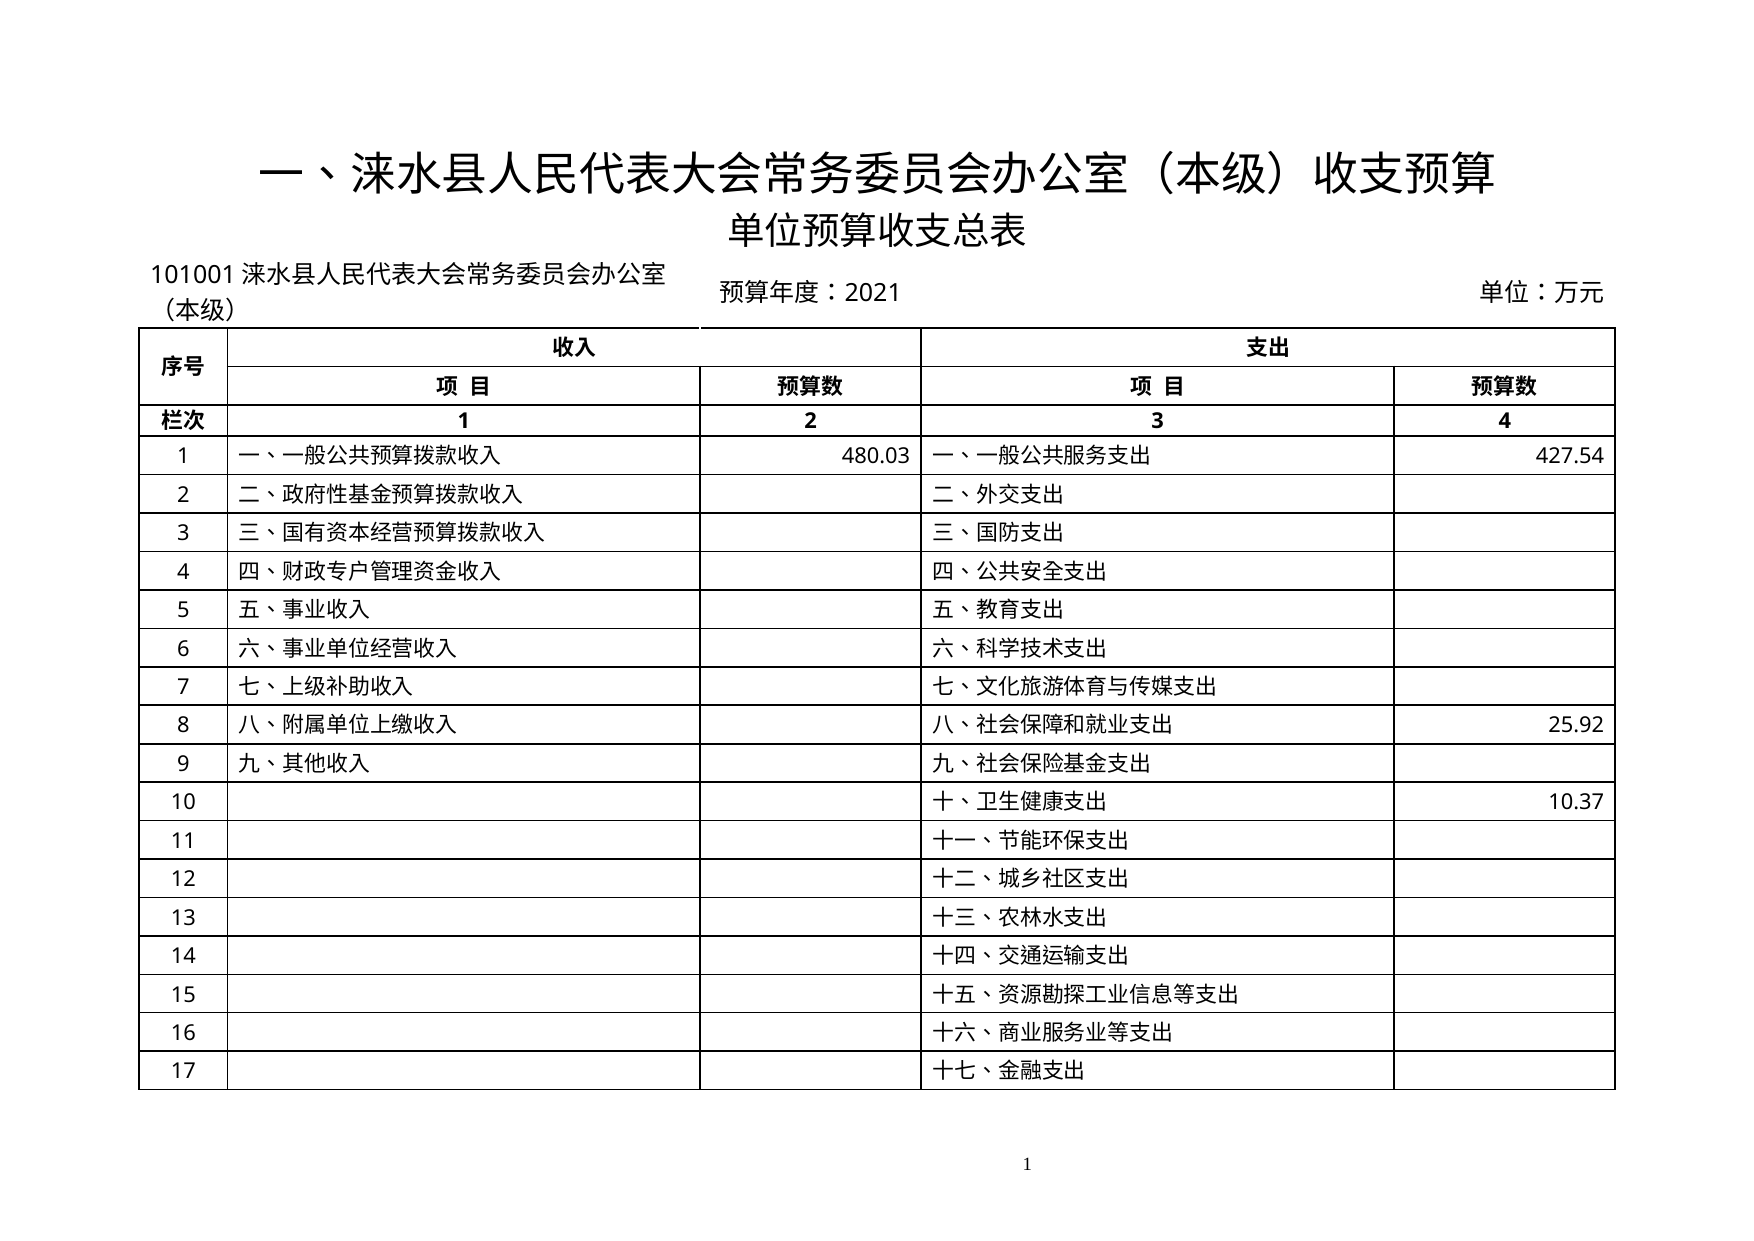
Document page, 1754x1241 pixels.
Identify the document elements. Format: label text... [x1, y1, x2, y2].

table_cell [1395, 937, 1614, 973]
table_cell [1395, 514, 1614, 551]
table_cell 十三、农林水支出 [922, 898, 1393, 935]
table_cell 15 [140, 975, 227, 1012]
table_cell 七、上级补助收入 [228, 668, 699, 704]
table_cell 4 [1395, 406, 1614, 435]
table_cell [228, 821, 699, 858]
table_cell 八、社会保障和就业支出 [922, 706, 1393, 743]
table_cell [1395, 1052, 1614, 1089]
table_cell 1 [140, 437, 227, 474]
table_cell [701, 860, 920, 897]
table_cell [701, 629, 920, 666]
table_cell 五、教育支出 [922, 591, 1393, 627]
table_cell 四、财政专户管理资金收入 [228, 552, 699, 589]
table_cell [228, 783, 699, 820]
table_cell [1395, 898, 1614, 935]
table_cell [701, 706, 920, 743]
table_cell [701, 591, 920, 627]
table_cell 十二、城乡社区支出 [922, 860, 1393, 897]
table_cell 序号 [140, 329, 227, 404]
table_cell 7 [140, 668, 227, 704]
table_cell [1395, 552, 1614, 589]
table_cell [1395, 629, 1614, 666]
table_cell 项 目 [922, 367, 1393, 404]
table_cell [228, 1013, 699, 1050]
table_header 预算年度：2021 [701, 257, 920, 327]
table_cell 八、附属单位上缴收入 [228, 706, 699, 743]
table_cell [228, 975, 699, 1012]
table_cell 项 目 [228, 367, 699, 404]
table_cell 九、其他收入 [228, 745, 699, 781]
table_cell 二、政府性基金预算拨款收入 [228, 475, 699, 512]
table_cell 一、一般公共服务支出 [922, 437, 1393, 474]
table_cell [228, 1052, 699, 1089]
table_cell 十、卫生健康支出 [922, 783, 1393, 820]
table_cell 五、事业收入 [228, 591, 699, 627]
table_cell 17 [140, 1052, 227, 1089]
table_cell 13 [140, 898, 227, 935]
table_cell [701, 937, 920, 973]
table_cell [1395, 668, 1614, 704]
table_cell [701, 821, 920, 858]
table_cell 16 [140, 1013, 227, 1050]
table_cell 480.03 [701, 437, 920, 474]
table_cell 6 [140, 629, 227, 666]
table_cell [1395, 745, 1614, 781]
table_cell 三、国有资本经营预算拨款收入 [228, 514, 699, 551]
table_cell 七、文化旅游体育与传媒支出 [922, 668, 1393, 704]
table_cell [1395, 860, 1614, 897]
table_cell 十七、金融支出 [922, 1052, 1393, 1089]
table_cell [701, 1013, 920, 1050]
table_cell [701, 745, 920, 781]
table_cell 预算数 [1395, 367, 1614, 404]
table_cell [228, 937, 699, 973]
table_cell 十一、节能环保支出 [922, 821, 1393, 858]
table_cell 10.37 [1395, 783, 1614, 820]
table_cell [1395, 1013, 1614, 1050]
table_cell [1395, 475, 1614, 512]
table_cell 14 [140, 937, 227, 973]
text 一、涞水县人民代表大会常务委员会办公室（本级）收支预算 [106, 142, 1648, 204]
table_cell 二、外交支出 [922, 475, 1393, 512]
table_cell 10 [140, 783, 227, 820]
table_cell [1395, 975, 1614, 1012]
table_cell 4 [140, 552, 227, 589]
table_cell 四、公共安全支出 [922, 552, 1393, 589]
table_cell 12 [140, 860, 227, 897]
table_cell [701, 975, 920, 1012]
table_cell 3 [140, 514, 227, 551]
table_cell [701, 475, 920, 512]
table_cell [701, 552, 920, 589]
table_cell 支出 [922, 329, 1614, 366]
table_cell 三、国防支出 [922, 514, 1393, 551]
table_cell [228, 860, 699, 897]
table_cell 收入 [228, 329, 920, 366]
table_cell 十四、交通运输支出 [922, 937, 1393, 973]
table_header 101001涞水县人民代表大会常务委员会办公室（本级） [140, 257, 699, 327]
table_cell 25.92 [1395, 706, 1614, 743]
table_cell [701, 1052, 920, 1089]
text 单位预算收支总表 [106, 204, 1648, 255]
table_cell 5 [140, 591, 227, 627]
table_cell 一、一般公共预算拨款收入 [228, 437, 699, 474]
table_cell 3 [922, 406, 1393, 435]
table_cell 十六、商业服务业等支出 [922, 1013, 1393, 1050]
table_cell 栏次 [140, 406, 227, 435]
table_cell [228, 898, 699, 935]
table_cell 2 [140, 475, 227, 512]
table_cell [1395, 591, 1614, 627]
table_cell [701, 668, 920, 704]
table_cell [1395, 821, 1614, 858]
table_cell 预算数 [701, 367, 920, 404]
table_cell 11 [140, 821, 227, 858]
table_cell 427.54 [1395, 437, 1614, 474]
table_cell 九、社会保险基金支出 [922, 745, 1393, 781]
table_cell 十五、资源勘探工业信息等支出 [922, 975, 1393, 1012]
table_cell [701, 514, 920, 551]
table_cell [701, 783, 920, 820]
table_header 单位：万元 [922, 257, 1614, 327]
table_cell 8 [140, 706, 227, 743]
table_cell 1 [228, 406, 699, 435]
table_cell 六、事业单位经营收入 [228, 629, 699, 666]
table_cell 六、科学技术支出 [922, 629, 1393, 666]
table_cell [701, 898, 920, 935]
table_cell 9 [140, 745, 227, 781]
table_cell 2 [701, 406, 920, 435]
